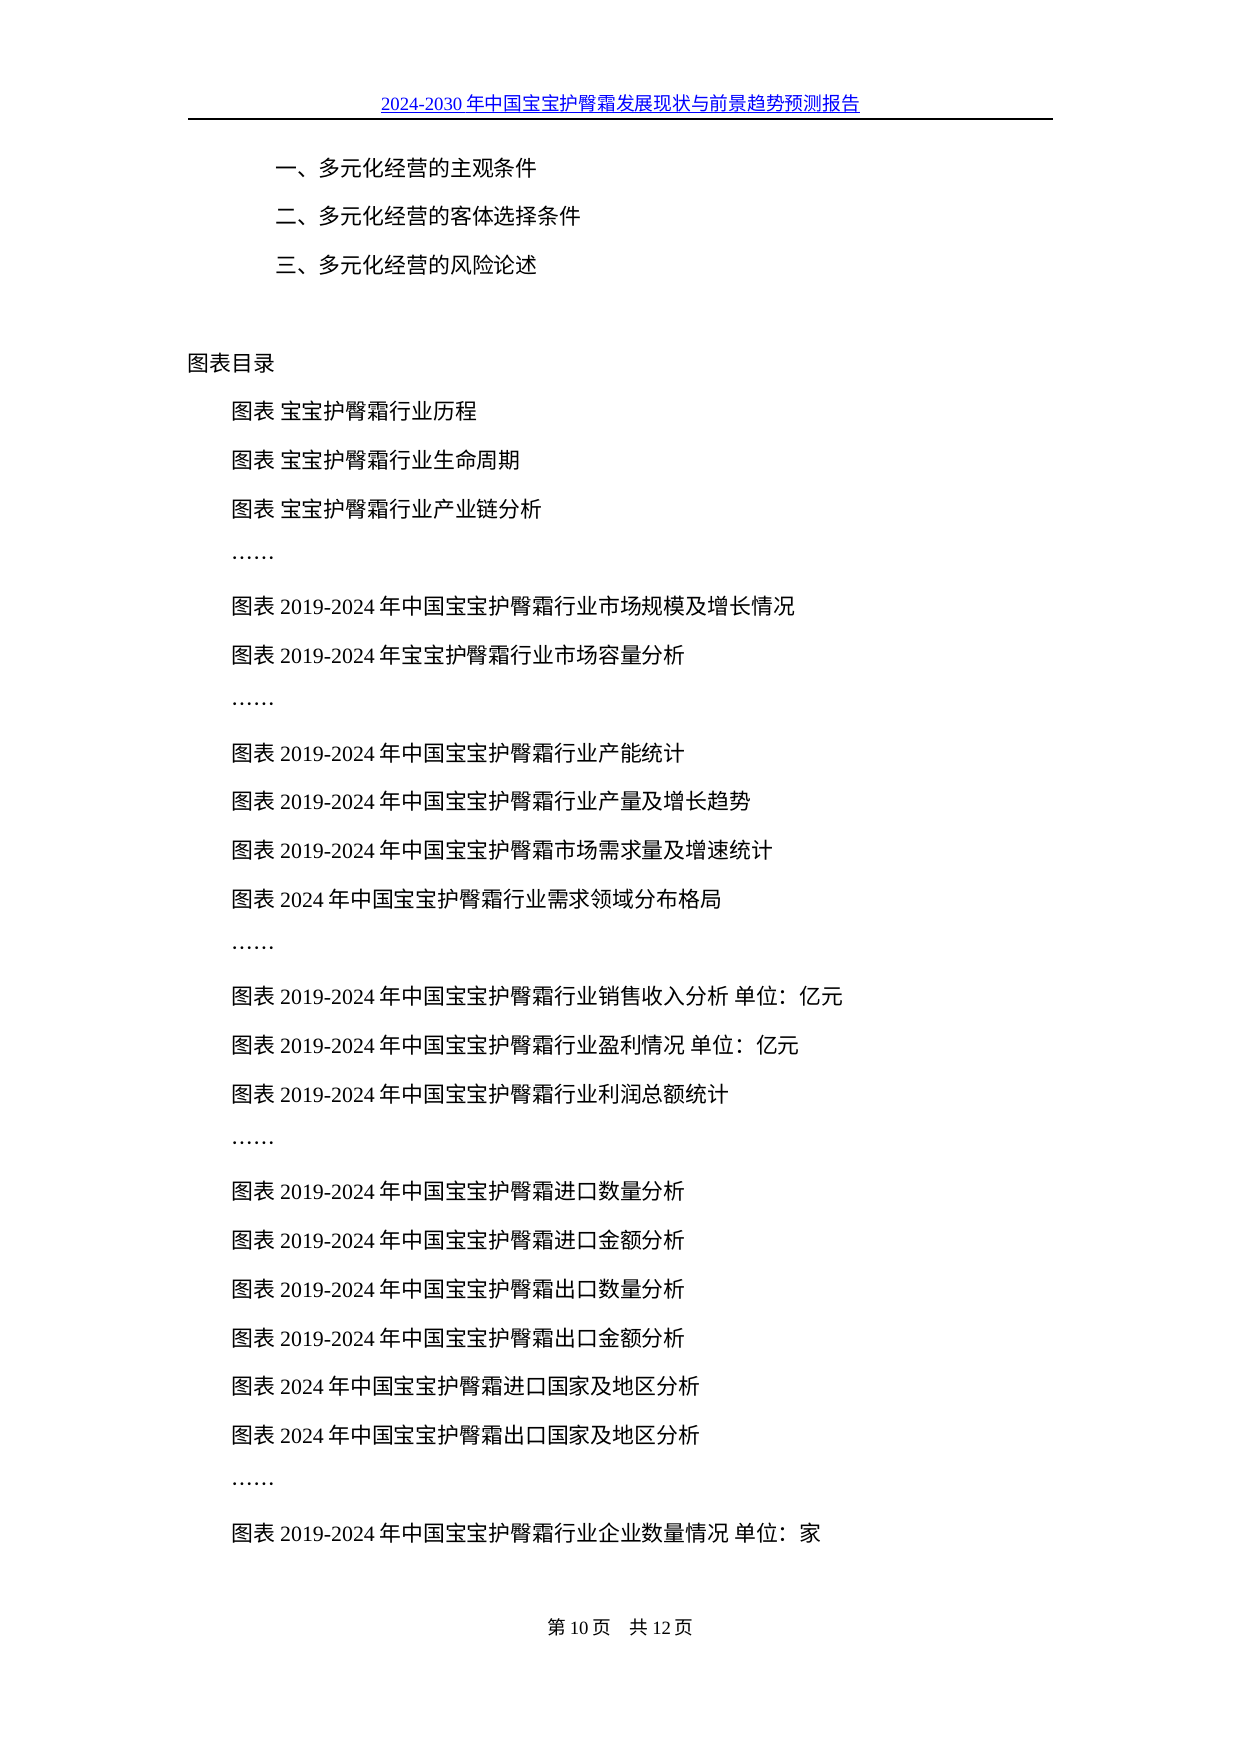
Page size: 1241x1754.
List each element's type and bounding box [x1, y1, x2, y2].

text [187, 150, 1053, 1548]
